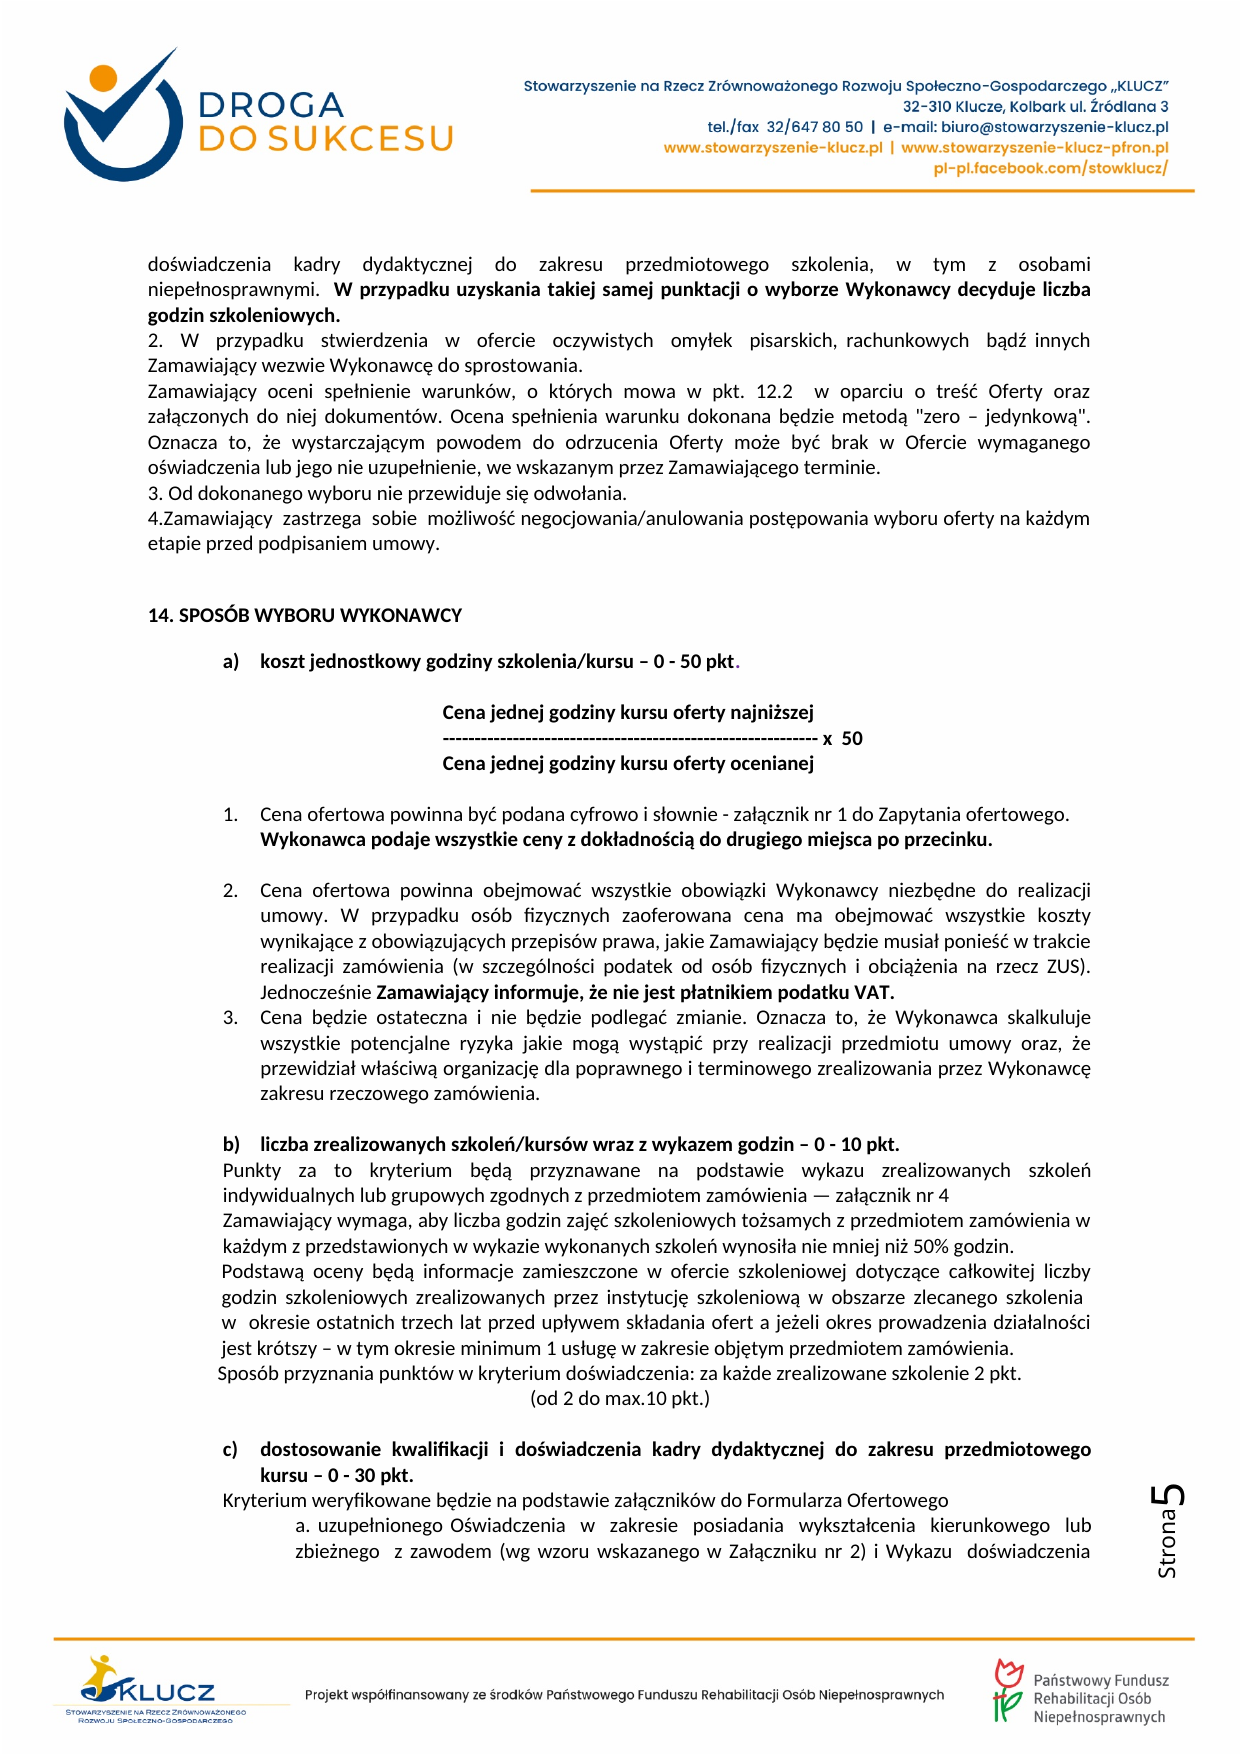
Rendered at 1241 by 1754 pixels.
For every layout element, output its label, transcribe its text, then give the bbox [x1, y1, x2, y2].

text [295, 1513, 1093, 1563]
list Cena będzie ostateczna i nie będzie podlegać zmianie. Oznacza to, że Wykonawca skalkuluje wszystkie potencjalne ryzyka jakie mogą wystąpić przy realizacji przedmiotu umowy oraz, że przewidział właściwą organizację dla poprawnego i terminowego zrealizowania przez Wykonawcę zakresu rzeczowego zamówienia. [223, 1004, 1093, 1106]
text Cena jednej godziny kursu oferty najniższej [148, 699, 1093, 725]
text Kryterium weryfikowane będzie na podstawie załączników do Formularza Ofertowego [223, 1487, 1093, 1513]
text Zamawiający oceni spełnienie warunków, o których mowa w pkt. 12.2 w oparciu o treść Oferty oraz załączonych do niej dokumentów. Ocena spełnienia warunku dokonana będzie metodą "zero – jedynkową". Oznacza to, że wystarczającym powodem do odrzucenia Oferty może być brak w Ofercie wymaganego oświadczenia lub jego nie uzupełnienie, we wskazanym przez Zamawiającego terminie. [148, 378, 1093, 480]
list liczba zrealizowanych szkoleń/kursów wraz z wykazem godzin – 0 - 10 pkt. [223, 1131, 1093, 1157]
text 3. Od dokonanego wyboru nie przewiduje się odwołania. [148, 480, 1093, 505]
picture [2, 1, 1241, 1754]
list Cena ofertowa powinna obejmować wszystkie obowiązki Wykonawcy niezbędne do realizacji umowy. W przypadku osób fizycznych zaoferowana cena ma obejmować wszystkie koszty wynikające z obowiązujących przepisów prawa, jakie Zamawiający będzie musiał ponieść w trakcie realizacji zamówienia (w szczególności podatek od osób fizycznych i obciążenia na rzecz ZUS). Jednocześnie Zamawiający informuje, że nie jest płatnikiem podatku VAT. [223, 877, 1093, 1004]
text Zamawiający wymaga, aby liczba godzin zajęć szkoleniowych tożsamych z przedmiotem zamówienia w każdym z przedstawionych w wykazie wykonanych szkoleń wynosiła nie mniej niż 50% godzin. [223, 1208, 1093, 1258]
text ----------------------------------------------------------- x 50 [148, 725, 1093, 750]
text 14. SPOSÓB WYBORU WYKONAWCY [148, 602, 1093, 628]
text Punkty za to kryterium będą przyznawane na podstawie wykazu zrealizowanych szkoleń indywidualnych lub grupowych zgodnych z przedmiotem zamówienia — załącznik nr 4 [223, 1157, 1093, 1208]
text Wykonawca podaje wszystkie ceny z dokładnością do drugiego miejsca po przecinku. [260, 826, 1093, 852]
text Sposób przyznania punktów w kryterium doświadczenia: za każde zrealizowane szkolenie 2 pkt. [148, 1360, 1093, 1386]
text Cena jednej godziny kursu oferty ocenianej [148, 750, 1093, 776]
text Podstawą oceny będą informacje zamieszczone w ofercie szkoleniowej dotyczące całkowitej liczby godzin szkoleniowych zrealizowanych przez instytucję szkoleniową w obszarze zlecanego szkolenia w okresie ostatnich trzech lat przed upływem składania ofert a jeżeli okres prowadzenia działalności jest krótszy – w tym okresie minimum 1 usługę w zakresie objętym przedmiotem zamówienia. [221, 1258, 1093, 1360]
text 4.Zamawiający zastrzega sobie możliwość negocjowania/anulowania postępowania wyboru oferty na każdym etapie przed podpisaniem umowy. [148, 505, 1093, 556]
text 2. W przypadku stwierdzenia w ofercie oczywistych omyłek pisarskich, rachunkowych bądź innych Zamawiający wezwie Wykonawcę do sprostowania. [148, 327, 1093, 378]
text (od 2 do max.10 pkt.) [148, 1386, 1093, 1411]
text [148, 251, 1093, 327]
list Cena ofertowa powinna być podana cyfrowo i słownie - załącznik nr 1 do Zapytania ofertowego. [223, 801, 1093, 826]
list dostosowanie kwalifikacji i doświadczenia kadry dydaktycznej do zakresu przedmiotowego kursu – 0 - 30 pkt. [223, 1436, 1093, 1487]
list koszt jednostkowy godziny szkolenia/kursu – 0 - 50 pkt. [223, 648, 1093, 674]
